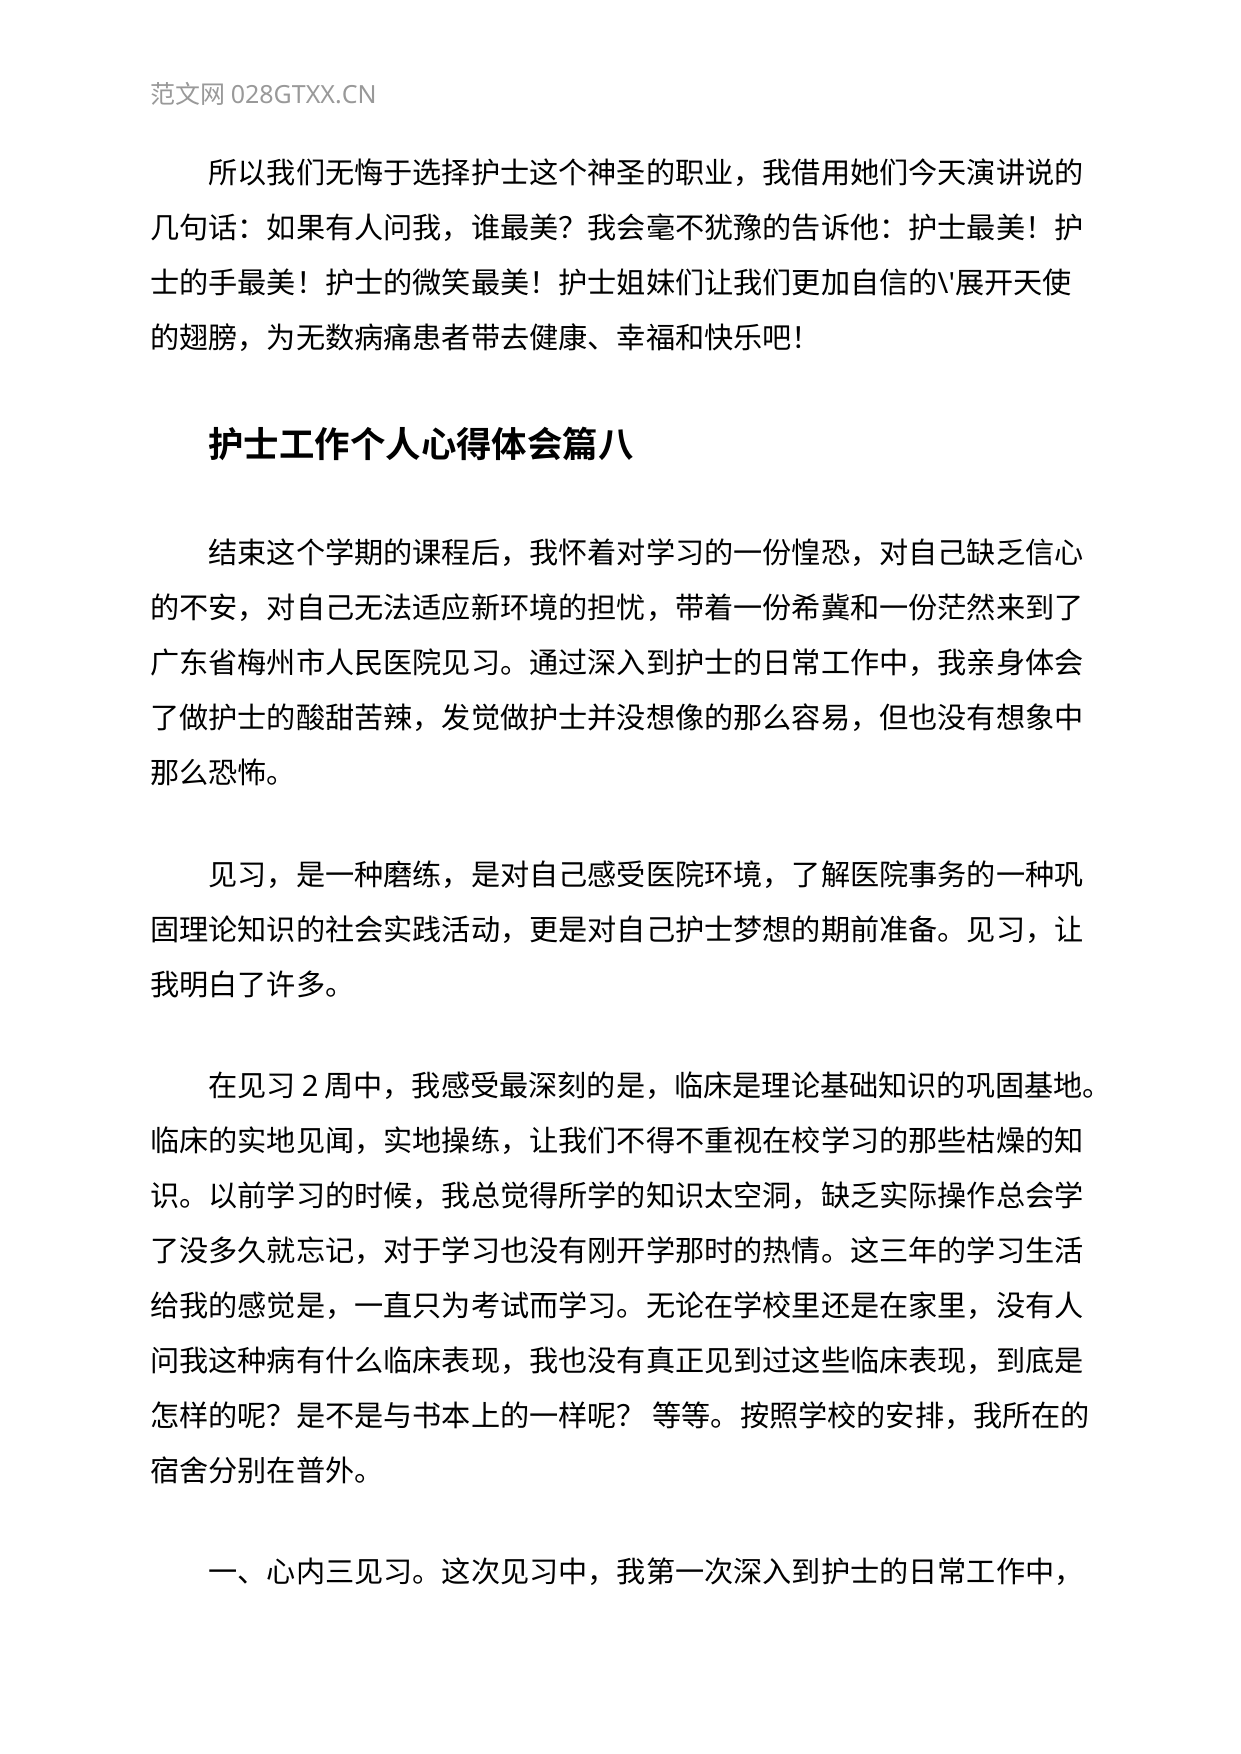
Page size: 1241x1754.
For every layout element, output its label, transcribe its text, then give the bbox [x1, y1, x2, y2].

text 在见习2周中，我感受最深刻的是，临床是理论基础知识的巩固基地。临床的实地见闻，实地操练，让我们不得不重视在校学习的那些枯燥的知识。以前学习的时候，我总觉得所学的知识太空洞，缺乏实际操作总会学了没多久就忘记，对于学习也没有刚开学那时的热情。这三年的学习生活给我的感觉是，一直只为考试而学习。无论在学校里还是在家里，没有人问我这种病有什么临床表现，我也没有真正见到过这些临床表现，到底是怎样的呢？是不是与书本上的一样呢？ 等等。按照学校的安排，我所在的宿舍分别在普外。 [150, 1063, 1090, 1489]
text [150, 1549, 1090, 1591]
text 见习，是一种磨练，是对自己感受医院环境，了解医院事务的一种巩固理论知识的社会实践活动，更是对自己护士梦想的期前准备。见习，让我明白了许多。 [150, 851, 1090, 1003]
text 所以我们无悔于选择护士这个神圣的职业，我借用她们今天演讲说的几句话：如果有人问我，谁最美？我会毫不犹豫的告诉他：护士最美！护士的手最美！护士的微笑最美！护士姐妹们让我们更加自信的\'展开天使的翅膀，为无数病痛患者带去健康、幸福和快乐吧！ [150, 150, 1090, 357]
text 护士工作个人心得体会篇八 [150, 417, 1090, 468]
text 结束这个学期的课程后，我怀着对学习的一份惶恐，对自己缺乏信心的不安，对自己无法适应新环境的担忧，带着一份希冀和一份茫然来到了广东省梅州市人民医院见习。通过深入到护士的日常工作中，我亲身体会了做护士的酸甜苦辣，发觉做护士并没想像的那么容易，但也没有想象中那么恐怖。 [150, 530, 1090, 792]
